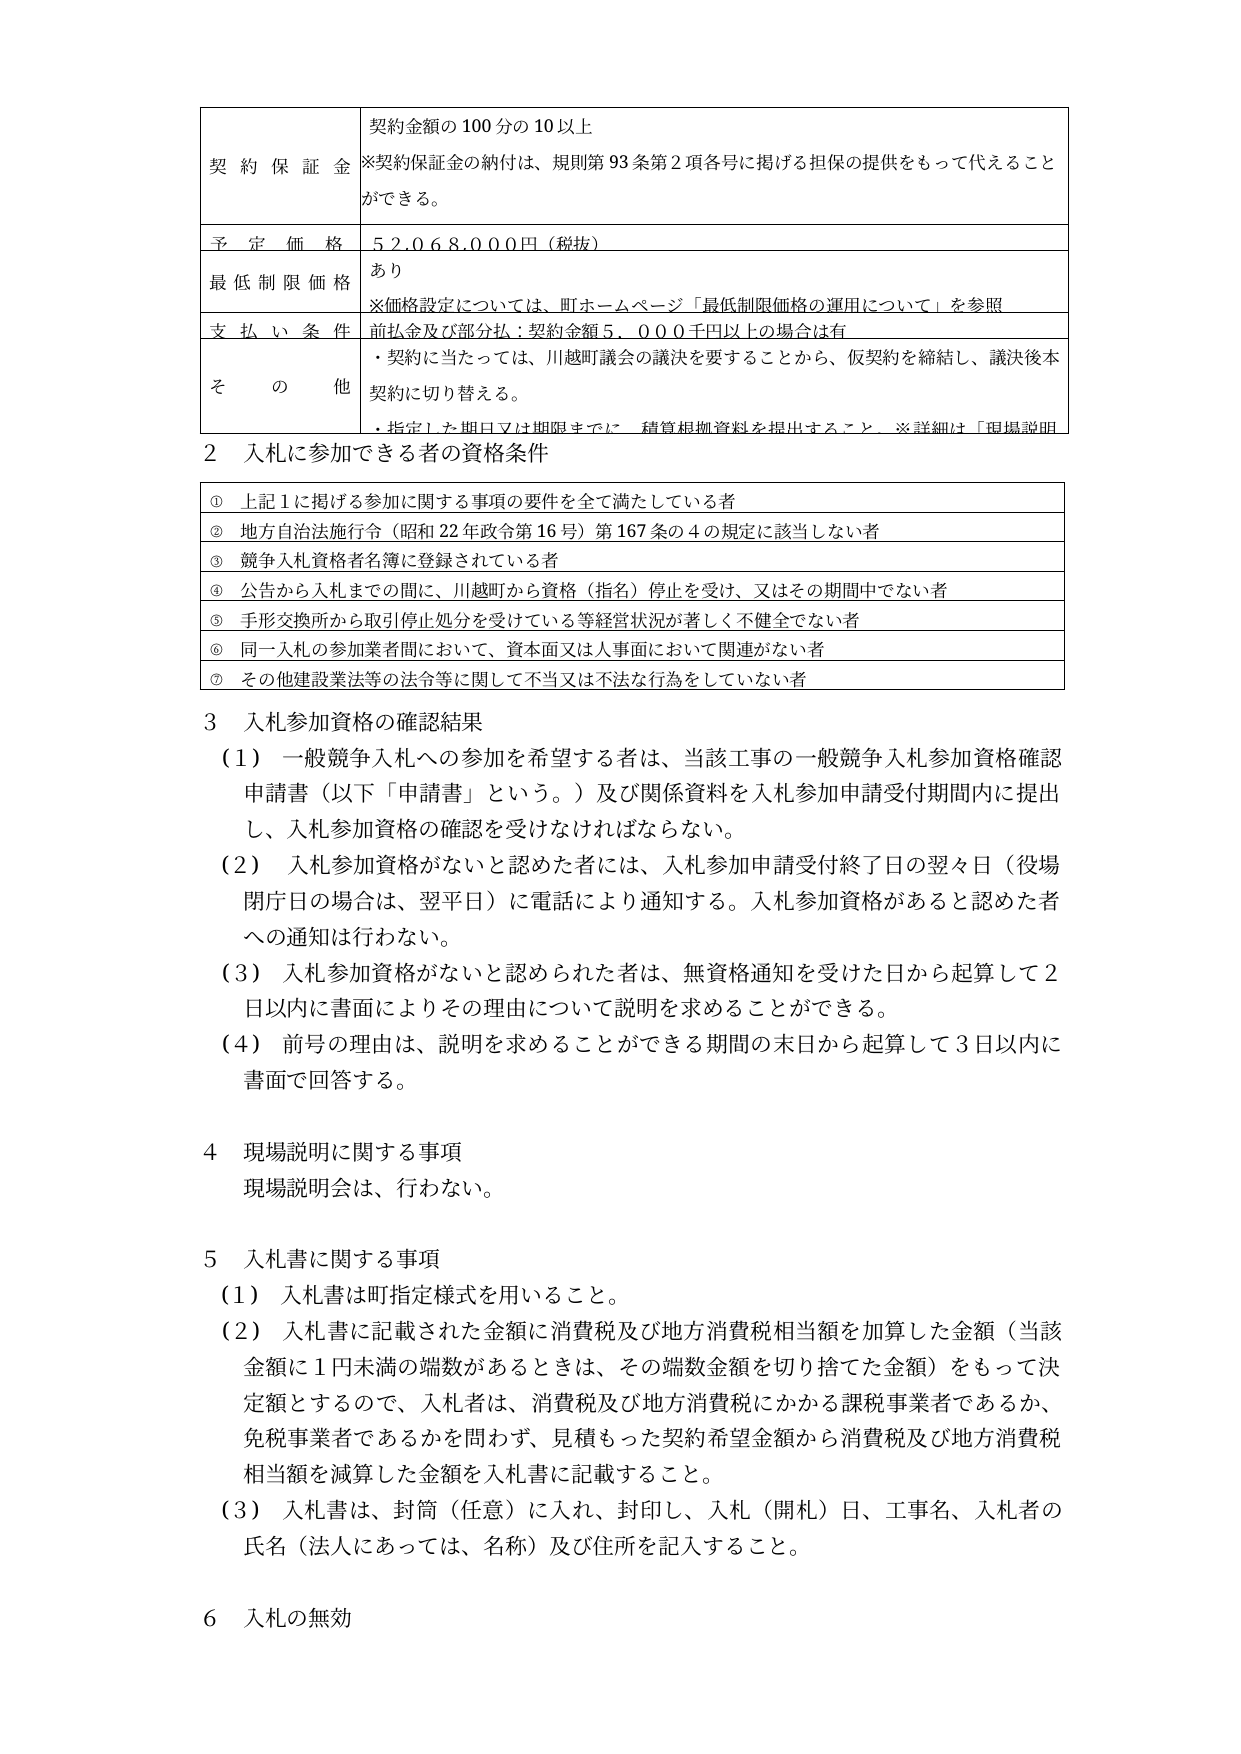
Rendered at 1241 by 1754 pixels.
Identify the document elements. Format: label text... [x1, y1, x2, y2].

table_cell ④ 公告から入札までの間に、川越町から資格（指名）停止を受け、又はその期間中でない者 [201, 572, 1064, 600]
text (２) 入札参加資格がないと認めた者には、入札参加申請受付終了日の翌々日（役場閉庁日の場合は、翌平日）に電話により通知する。入札参加資格があると認めた者への通知は行わない。 [177, 846, 1063, 953]
table_cell 予 定 価 格 [201, 225, 360, 250]
table_cell 支払い条件 [201, 313, 360, 338]
table_cell その他 [201, 339, 360, 433]
table_cell ③ 競争入札資格者名簿に登録されている者 [201, 542, 1064, 571]
table_cell ５２,０６８,０００円（税抜） [361, 225, 1068, 250]
table_cell ⑥ 同一入札の参加業者間において、資本面又は人事面において関連がない者 [201, 631, 1064, 659]
table_cell 前払金及び部分払：契約金額５，０００千円以上の場合は有 [361, 313, 1068, 338]
text 現場説明会は、行わない。 [177, 1168, 1063, 1204]
text (１) 一般競争入札への参加を希望する者は、当該工事の一般競争入札参加資格確認申請書（以下「申請書」という。）及び関係資料を入札参加申請受付期間内に提出し、入札参加資格の確認を受けなければならない。 [177, 738, 1063, 846]
text ５ 入札書に関する事項 [177, 1240, 1063, 1276]
table_cell あり ※価格設定については、町ホームページ「最低制限価格の運用について」を参照 [361, 251, 1068, 312]
text (２) 入札書に記載された金額に消費税及び地方消費税相当額を加算した金額（当該金額に１円未満の端数があるときは、その端数金額を切り捨てた金額）をもって決定額とするので、入札者は、消費税及び地方消費税にかかる課税事業者であるか、免税事業者であるかを問わず、見積もった契約希望金額から消費税及び地方消費税相当額を減算した金額を入札書に記載すること。 [177, 1312, 1063, 1491]
text ２ 入札に参加できる者の資格条件 [177, 434, 1063, 469]
text ６ 入札の無効 [177, 1598, 1063, 1634]
table_header ① 上記１に掲げる参加に関する事項の要件を全て満たしている者 [201, 483, 1064, 512]
text (３) 入札書は、封筒（任意）に入れ、封印し、入札（開札）日、工事名、入札者の氏名（法人にあっては、名称）及び住所を記入すること。 [199, 1491, 1063, 1563]
table_cell ⑤ 手形交換所から取引停止処分を受けている等経営状況が著しく不健全でない者 [201, 601, 1064, 630]
text (４) 前号の理由は、説明を求めることができる期間の末日から起算して３日以内に書面で回答する。 [177, 1025, 1063, 1097]
table_cell 契約保証金 [201, 108, 360, 224]
table_cell 契約金額の100分の10以上 ※契約保証金の納付は、規則第93条第２項各号に掲げる担保の提供をもって代えること ができる。 ※契約保証金の納付は、規則第93条の３第１項各号の一に該当する場合は、全部又は 一部を免除することができる。 [361, 108, 1068, 224]
text (３) 入札参加資格がないと認められた者は、無資格通知を受けた日から起算して２日以内に書面によりその理由について説明を求めることができる。 [177, 953, 1063, 1025]
text (１) 入札書は町指定様式を用いること。 [177, 1276, 1063, 1312]
table_cell ・契約に当たっては、川越町議会の議決を要することから、仮契約を締結し、議決後本契約に切り替える。 ・指定した期日又は期限までに、積算根拠資料を提出すること。※詳細は「現場説明書」を確認。 [361, 339, 1068, 433]
table_cell 最低制限価格 [201, 251, 360, 312]
text ４ 現場説明に関する事項 [177, 1133, 1063, 1168]
table_cell ② 地方自治法施行令（昭和22年政令第16号）第167条の４の規定に該当しない者 [201, 513, 1064, 541]
text ３ 入札参加資格の確認結果 [177, 703, 1063, 738]
table_cell ⑦ その他建設業法等の法令等に関して不当又は不法な行為をしていない者 [201, 661, 1064, 689]
